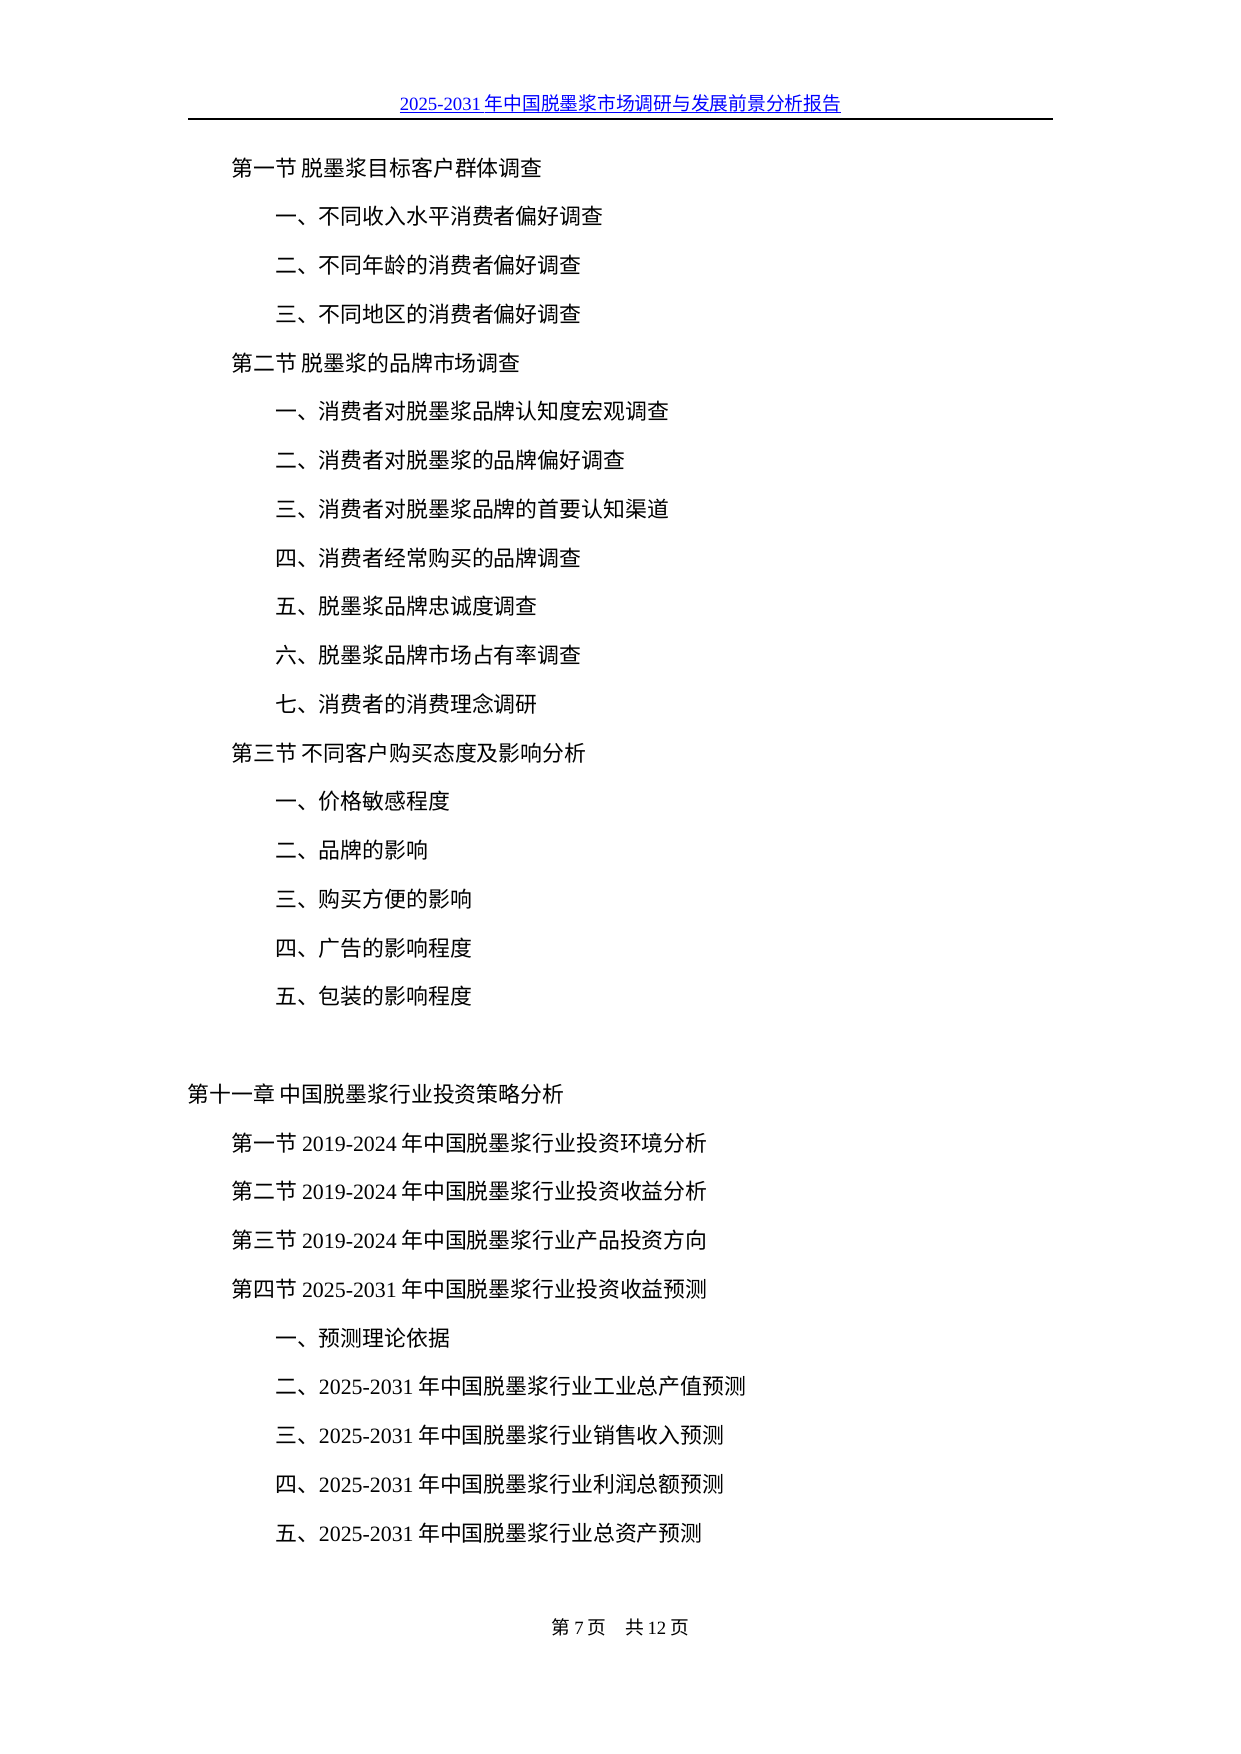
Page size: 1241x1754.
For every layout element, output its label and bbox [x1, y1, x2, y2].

text [187, 150, 1053, 1548]
